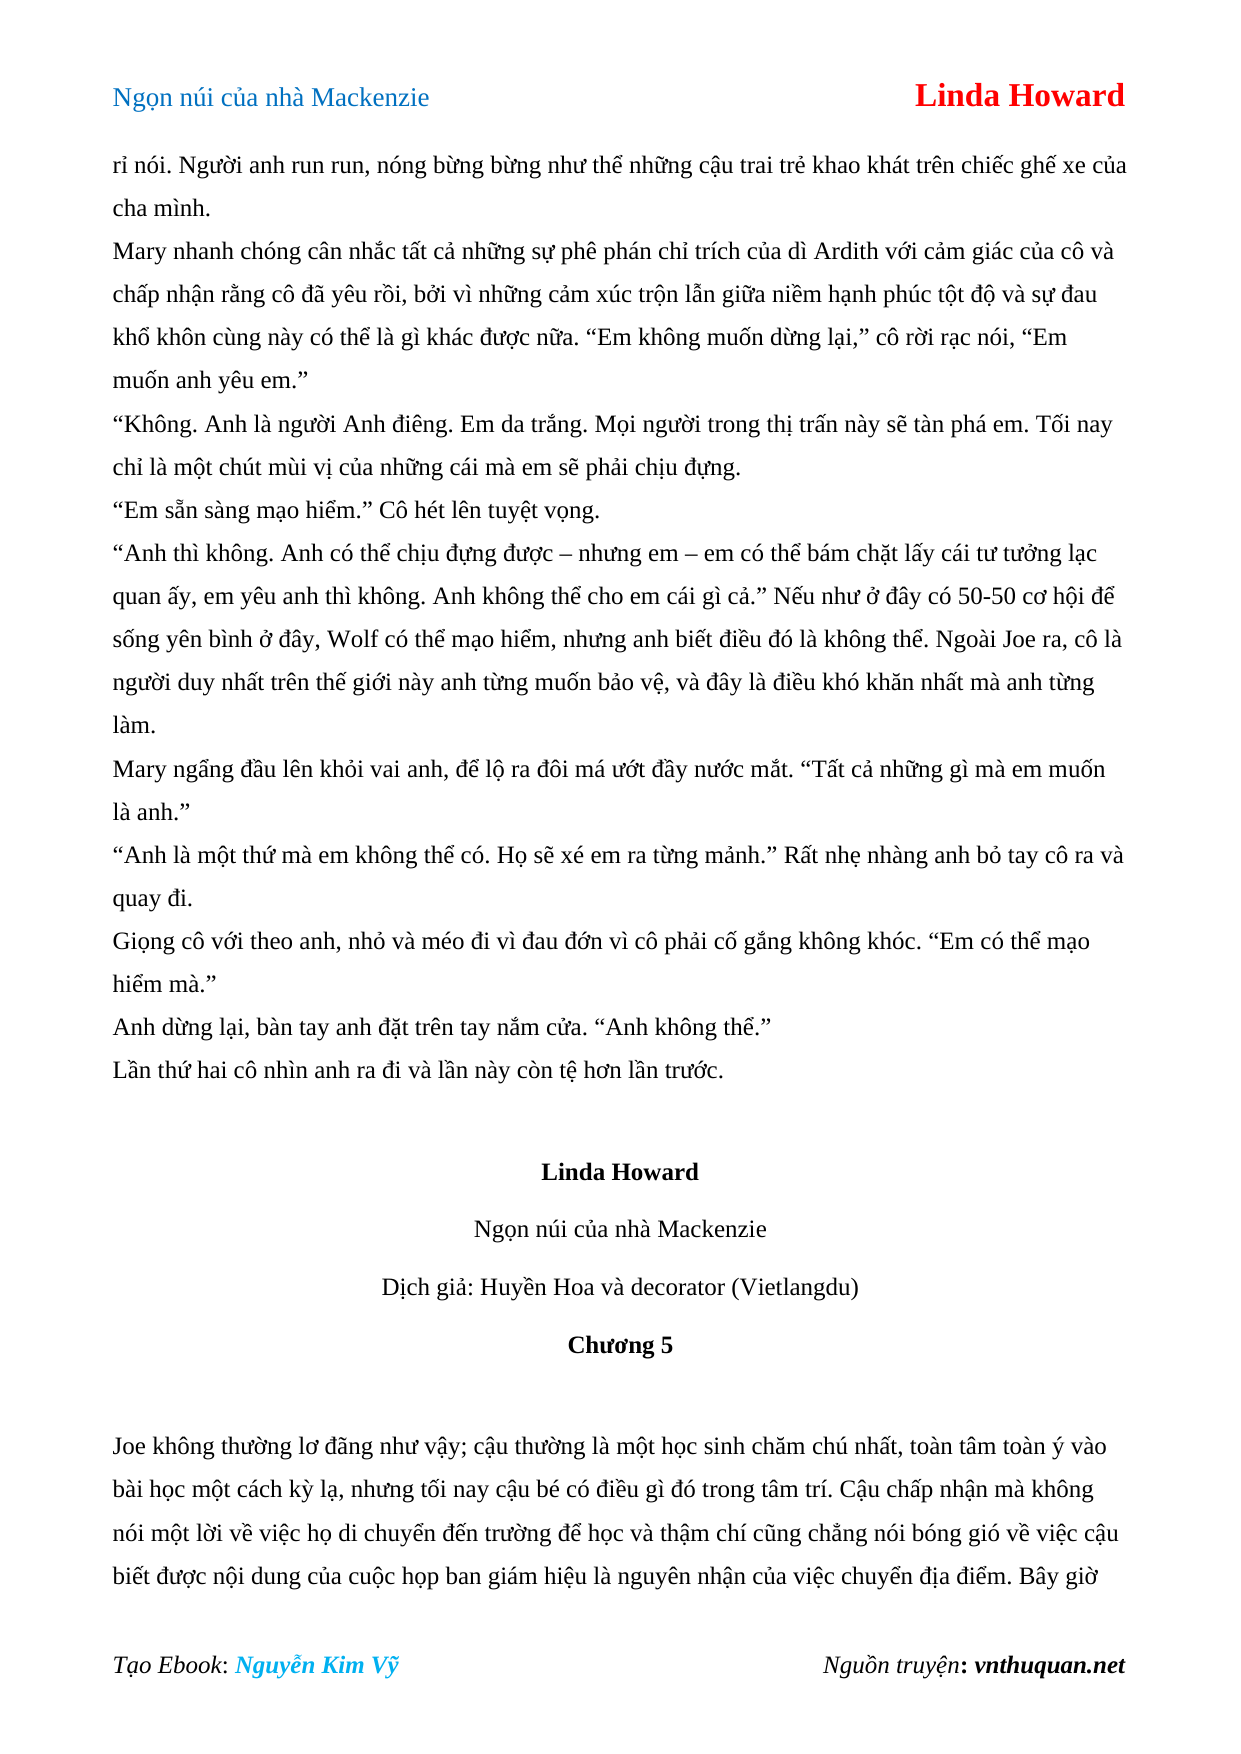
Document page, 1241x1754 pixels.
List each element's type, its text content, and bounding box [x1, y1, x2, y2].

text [112, 150, 1128, 1084]
text Dịch giả: Huyền Hoa và decorator (Vietlangdu) [112, 1272, 1128, 1301]
text Chương 5 [112, 1330, 1128, 1359]
text Ngọn núi của nhà Mackenzie [112, 1214, 1128, 1243]
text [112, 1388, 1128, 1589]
text Linda Howard [112, 1157, 1128, 1185]
